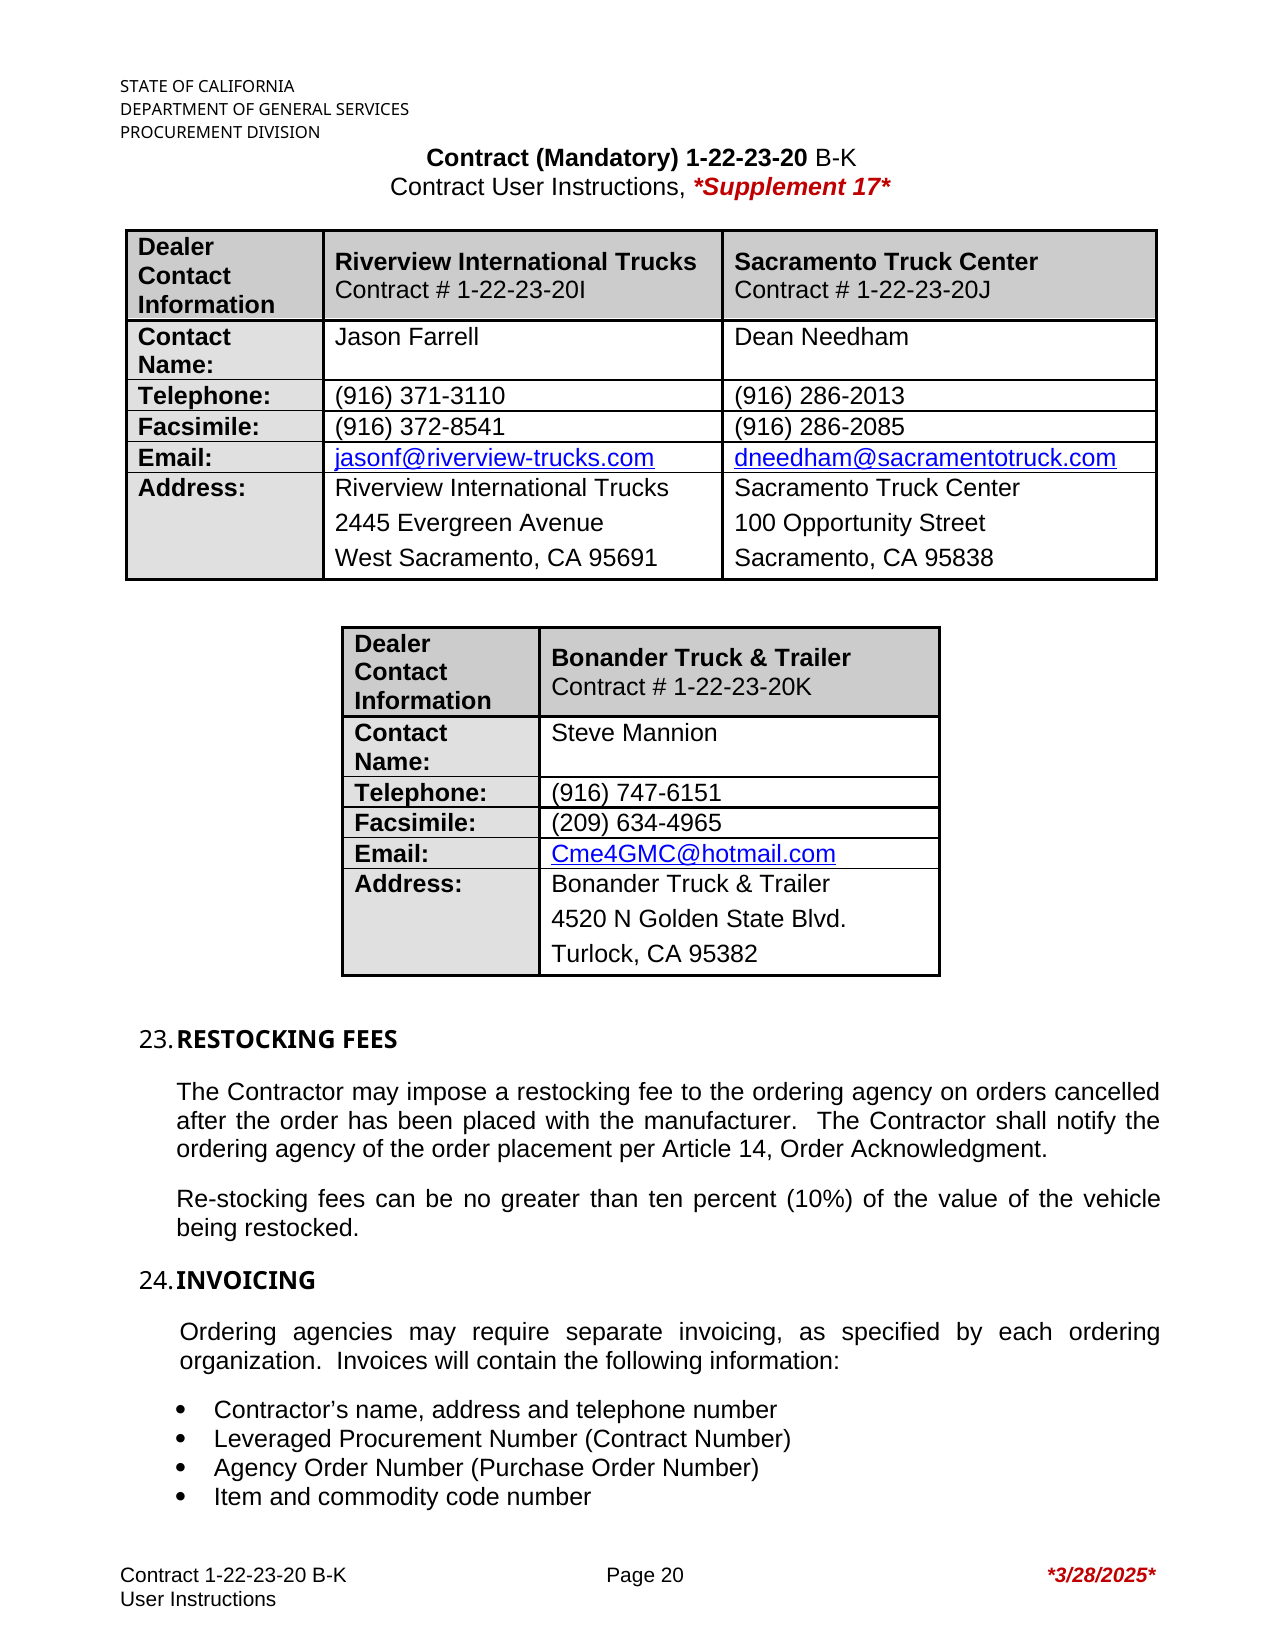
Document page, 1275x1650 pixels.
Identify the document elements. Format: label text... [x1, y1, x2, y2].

subtitle INVOICING [139, 1262, 1162, 1296]
table_cell Contact Name: [344, 718, 538, 776]
table_cell Dean Needham [724, 322, 1155, 379]
text Re-stocking fees can be no greater than ten percent (10%) of the value of the vehicle being restocked. [176, 1184, 1162, 1241]
table_cell (916) 286-2013 [724, 381, 1155, 410]
table_cell Email: [128, 442, 322, 472]
table_cell Steve Mannion [541, 718, 938, 776]
table_cell Riverview International Trucks 2445 Evergreen Avenue West Sacramento, CA 95691 [325, 473, 721, 578]
table_cell dneedham@sacramentotruck.com [724, 443, 1155, 472]
table_cell Cme4GMC@hotmail.com [541, 839, 938, 868]
list Agency Order Number (Purchase Order Number) [176, 1453, 1162, 1482]
table_cell Address: [344, 869, 538, 974]
table_cell Jason Farrell [325, 322, 721, 379]
subtitle RESTOCKING FEES [139, 1022, 1162, 1056]
table_cell Facsimile: [344, 808, 538, 837]
table_cell Bonander Truck & Trailer 4520 N Golden State Blvd. Turlock, CA 95382 [541, 869, 938, 974]
table_cell Facsimile: [128, 411, 322, 441]
table_header Dealer Contact Information [128, 232, 322, 318]
table_header Bonander Truck & Trailer Contract # 1-22-23-20K [541, 629, 938, 715]
list Item and commodity code number [176, 1482, 1162, 1511]
table_header Riverview International Trucks Contract # 1-22-23-20I [325, 232, 721, 318]
table_cell Address: [128, 473, 322, 578]
table_cell (916) 371-3110 [325, 381, 721, 410]
text Ordering agencies may require separate invoicing, as specified by each ordering organization. Invoices will contain the following information: [179, 1317, 1162, 1375]
table_cell jasonf@riverview-trucks.com [325, 443, 721, 472]
list Leveraged Procurement Number (Contract Number) [176, 1424, 1162, 1453]
list Contractor’s name, address and telephone number [176, 1396, 1162, 1424]
table_cell Telephone: [128, 380, 322, 410]
table_cell Sacramento Truck Center 100 Opportunity Street Sacramento, CA 95838 [724, 473, 1155, 578]
table_cell (916) 286-2085 [724, 412, 1155, 441]
table_cell Telephone: [344, 777, 538, 806]
table_cell Contact Name: [128, 322, 322, 379]
table_header Sacramento Truck Center Contract # 1-22-23-20J [724, 232, 1155, 318]
text The Contractor may impose a restocking fee to the ordering agency on orders cancelled after the order has been placed with the manufacturer. The Contractor shall notify the ordering agency of the order placement per Article 14, Order Acknowledgment. [176, 1077, 1162, 1163]
table_cell Email: [344, 838, 538, 868]
table_cell (209) 634-4965 [541, 809, 938, 837]
table_header Dealer Contact Information [344, 629, 538, 715]
table_cell (916) 747-6151 [541, 778, 938, 806]
table_cell (916) 372-8541 [325, 412, 721, 441]
